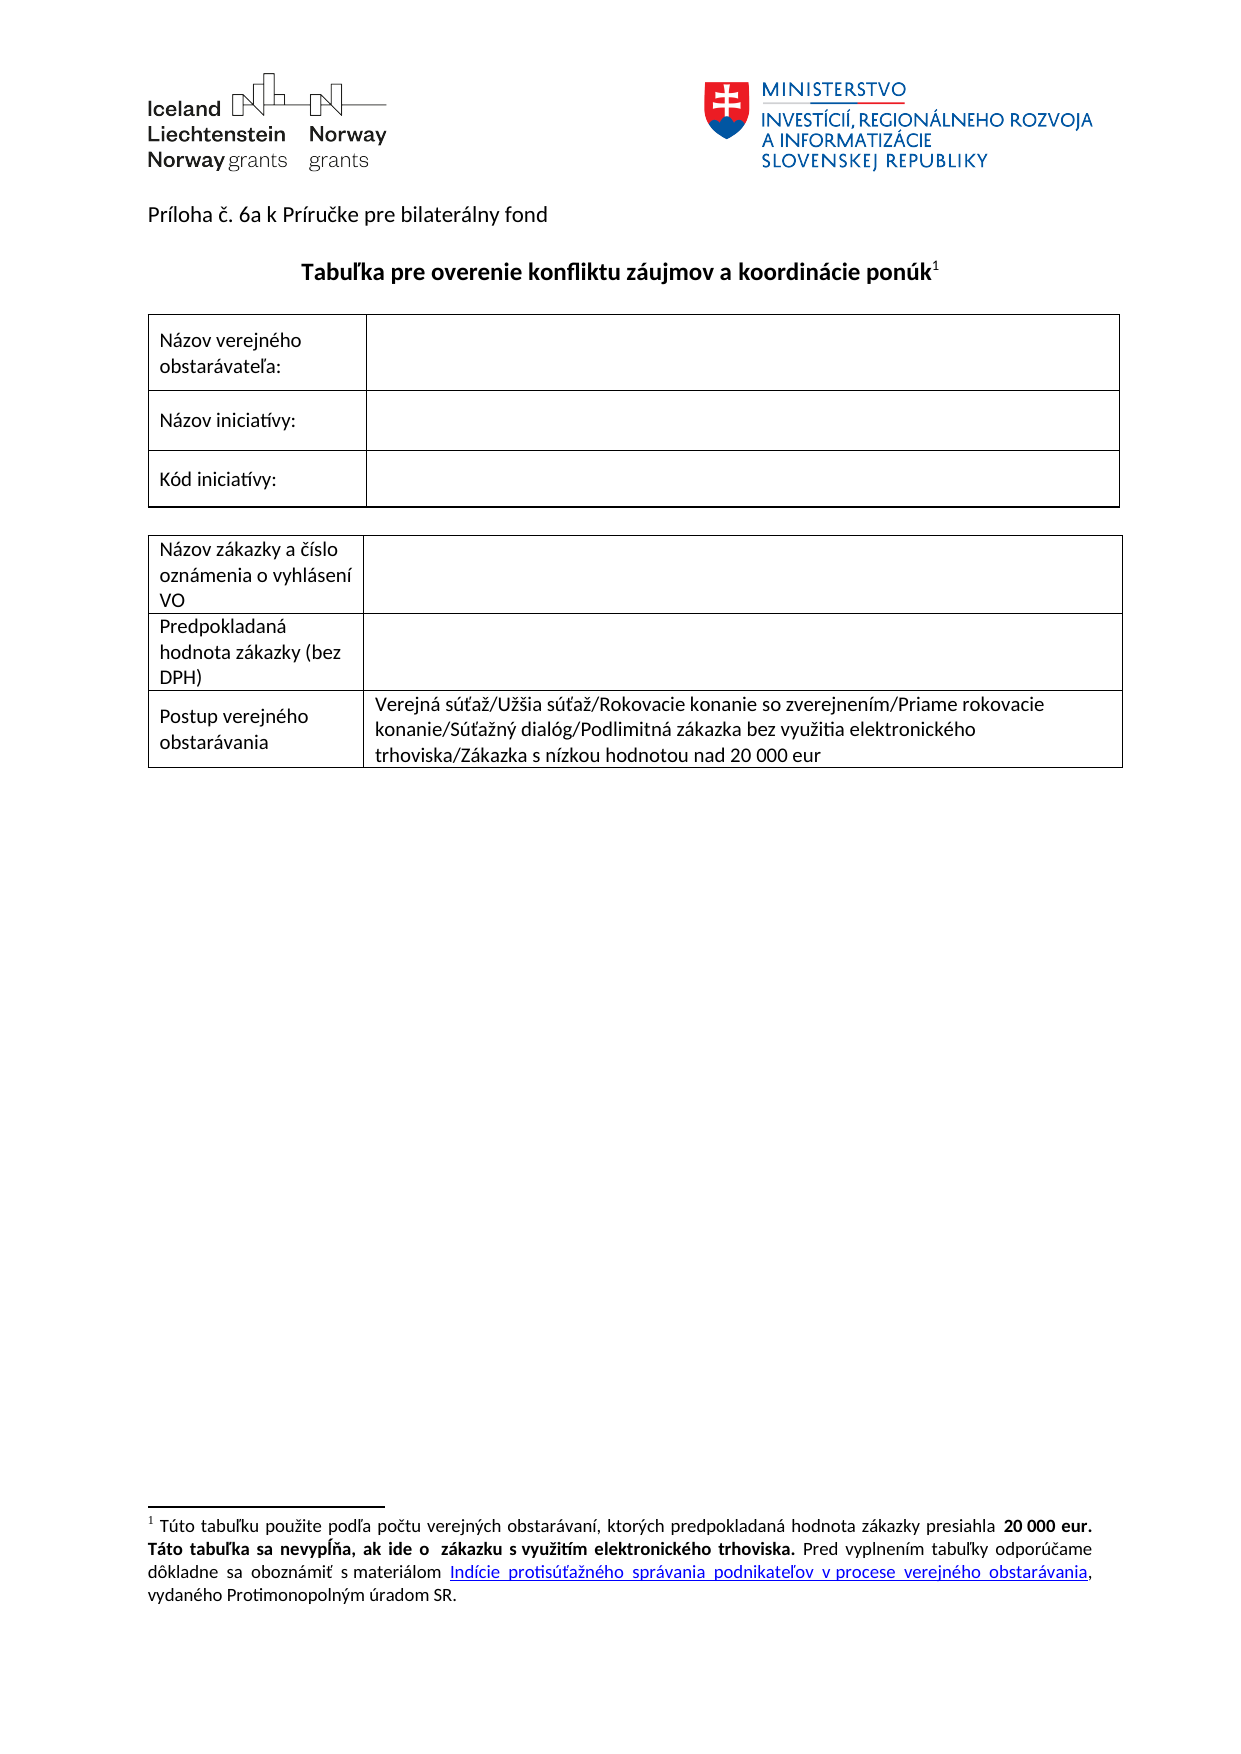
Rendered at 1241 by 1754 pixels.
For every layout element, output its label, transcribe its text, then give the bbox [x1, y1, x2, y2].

table_cell Predpokladaná hodnota zákazky (bez DPH) [149, 614, 363, 690]
table_cell [367, 391, 1119, 449]
table_cell Názov iniciatívy: [149, 391, 366, 449]
text Tabuľka pre overenie konfliktu záujmov a koordinácie ponúk [148, 256, 1093, 286]
table_header [364, 536, 1122, 613]
table_header Názov zákazky a číslo oznámenia o vyhlásení VO [149, 536, 363, 613]
table_header [367, 315, 1119, 390]
table_header Názov verejného obstarávateľa: [149, 315, 366, 390]
table_cell Kód iniciatívy: [149, 451, 366, 506]
table_cell Postup verejného obstarávania [149, 691, 363, 767]
table_cell [364, 614, 1122, 690]
picture [704, 82, 1093, 172]
table_cell Verejná súťaž/Užšia súťaž/Rokovacie konanie so zverejnením/Priame rokovacie konanie/Súťažný dialóg/Podlimitná zákazka bez využitia elektronického trhoviska/Zákazka s nízkou hodnotou nad 20 000 eur [364, 691, 1122, 767]
table_cell [367, 451, 1119, 506]
picture [147, 73, 387, 172]
